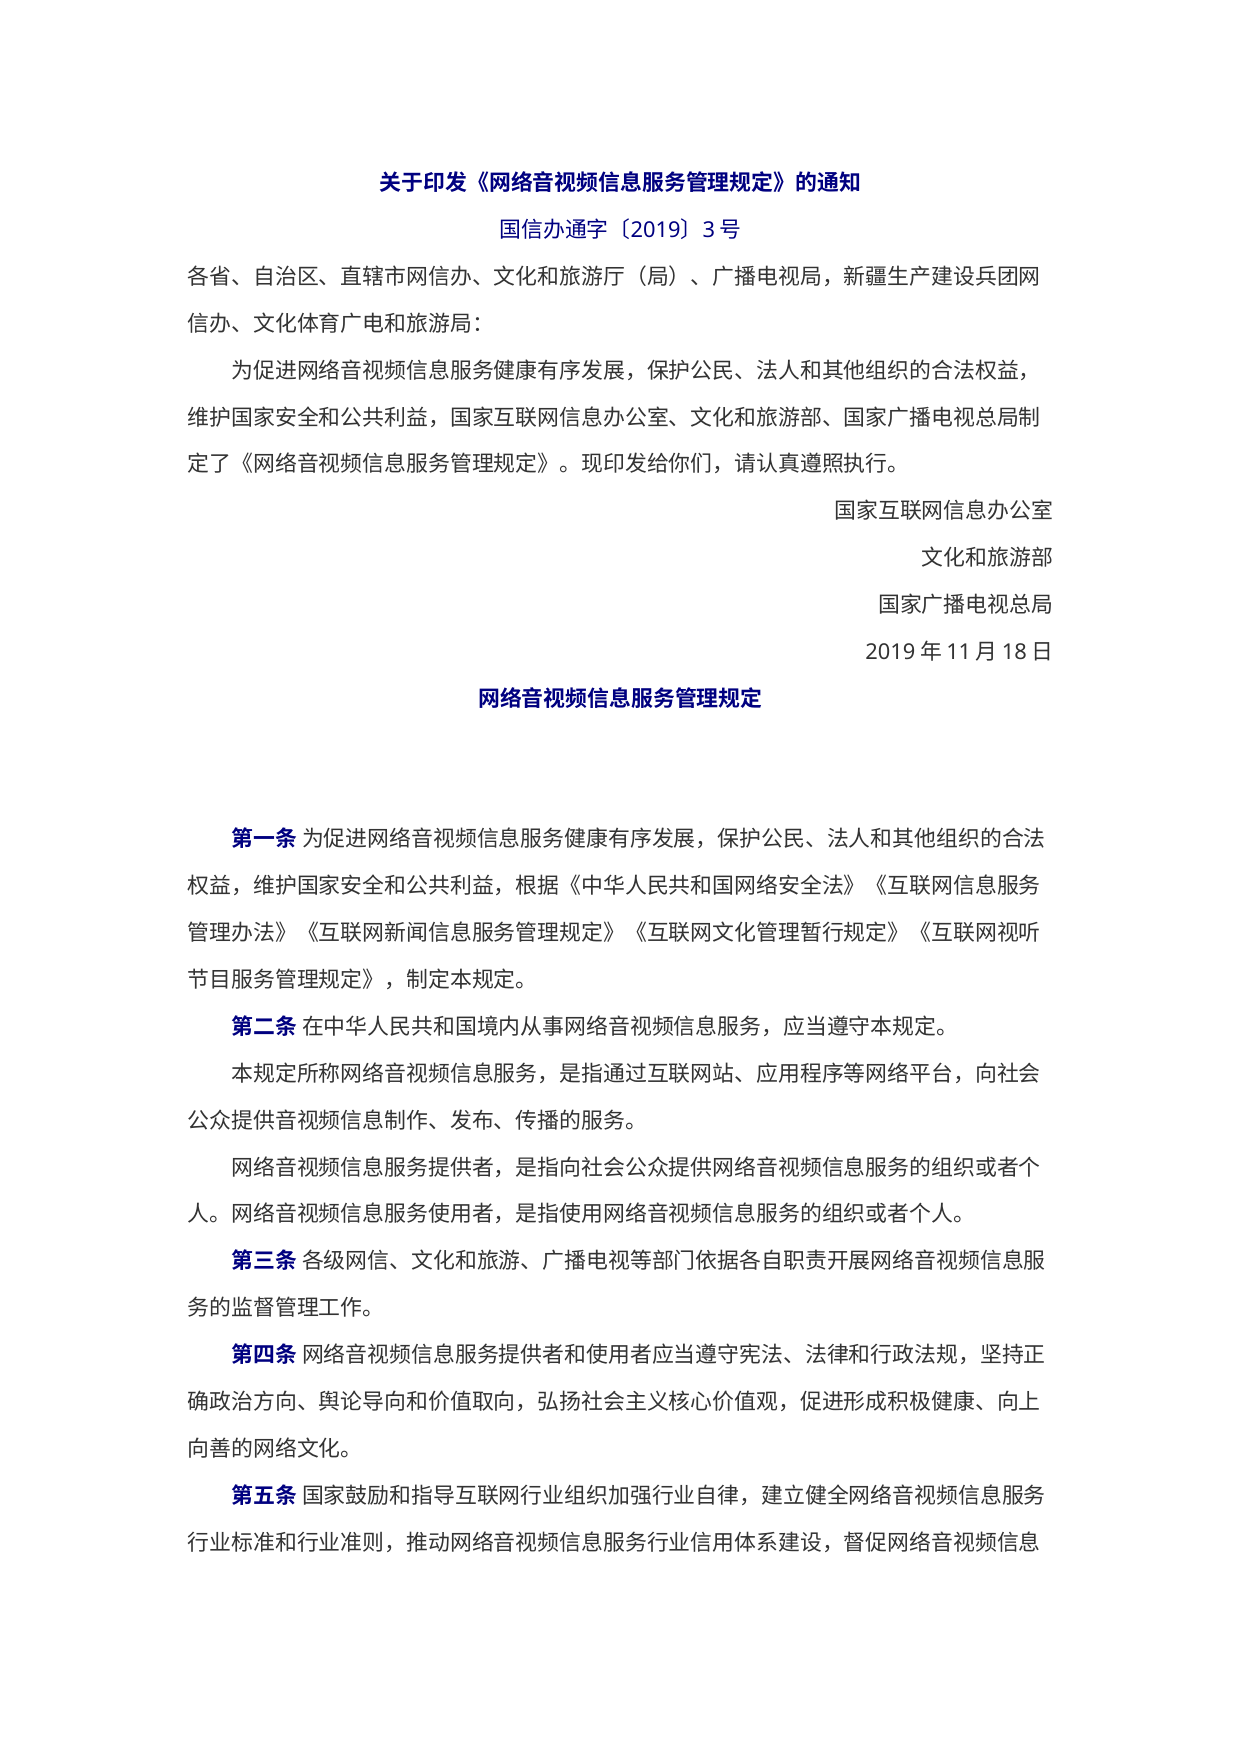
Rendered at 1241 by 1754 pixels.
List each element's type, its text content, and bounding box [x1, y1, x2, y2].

text 第三条 各级网信、文化和旅游、广播电视等部门依据各自职责开展网络音视频信息服务的监督管理工作。 [187, 1228, 1053, 1322]
text 第四条 网络音视频信息服务提供者和使用者应当遵守宪法、法律和行政法规，坚持正确政治方向、舆论导向和价值取向，弘扬社会主义核心价值观，促进形成积极健康、向上向善的网络文化。 [187, 1322, 1053, 1462]
text 第一条 为促进网络音视频信息服务健康有序发展，保护公民、法人和其他组织的合法权益，维护国家安全和公共利益，根据《中华人民共和国网络安全法》《互联网信息服务管理办法》《互联网新闻信息服务管理规定》《互联网文化管理暂行规定》《互联网视听节目服务管理规定》，制定本规定。 [187, 806, 1053, 994]
text 国家互联网信息办公室 [187, 478, 1053, 525]
text 本规定所称网络音视频信息服务，是指通过互联网站、应用程序等网络平台，向社会公众提供音视频信息制作、发布、传播的服务。 [187, 1041, 1053, 1134]
text 网络音视频信息服务管理规定 [187, 666, 1053, 712]
text 国信办通字〔2019〕3号 [187, 197, 1053, 244]
text 2019年11月18日 [187, 619, 1053, 666]
text 文化和旅游部 [187, 525, 1053, 572]
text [187, 1462, 1053, 1556]
text 为促进网络音视频信息服务健康有序发展，保护公民、法人和其他组织的合法权益，维护国家安全和公共利益，国家互联网信息办公室、文化和旅游部、国家广播电视总局制定了《网络音视频信息服务管理规定》。现印发给你们，请认真遵照执行。 [187, 337, 1053, 478]
text 关于印发《网络音视频信息服务管理规定》的通知 [187, 150, 1053, 197]
text 各省、自治区、直辖市网信办、文化和旅游厅（局）、广播电视局，新疆生产建设兵团网信办、文化体育广电和旅游局： [187, 244, 1053, 337]
text 网络音视频信息服务提供者，是指向社会公众提供网络音视频信息服务的组织或者个人。网络音视频信息服务使用者，是指使用网络音视频信息服务的组织或者个人。 [187, 1134, 1053, 1228]
text 国家广播电视总局 [187, 572, 1053, 619]
text 第二条 在中华人民共和国境内从事网络音视频信息服务，应当遵守本规定。 [187, 994, 1053, 1041]
